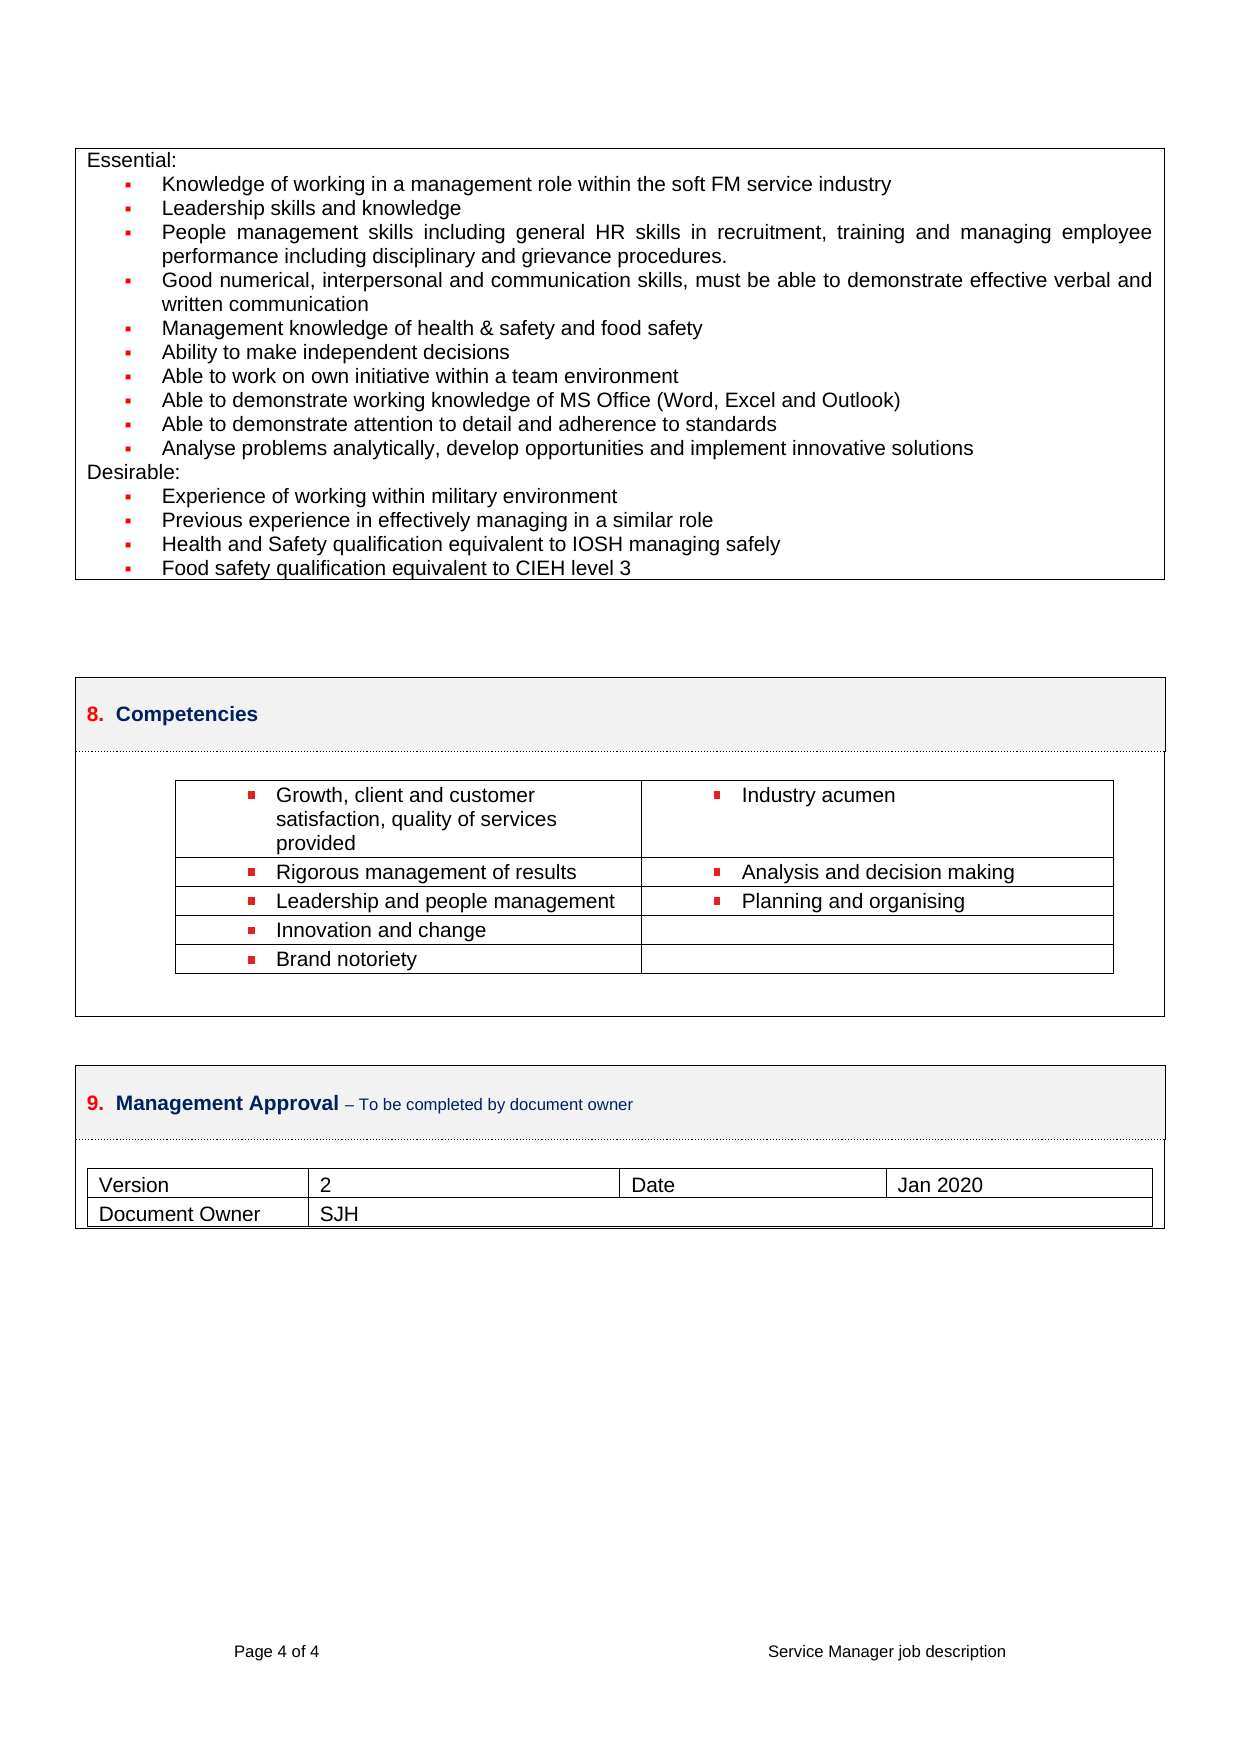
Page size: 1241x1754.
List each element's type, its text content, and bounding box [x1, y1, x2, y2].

table_cell [76, 1139, 1164, 1227]
table_header 9. Management Approval – To be completed by document owner [76, 1066, 1165, 1139]
table_cell Essential: Knowledge of working in a management role within the soft FM service industry Leadership skills and knowledge People management skills including general HR skills in recruitment, training and managing employee performance including disciplinary and grievance procedures. Good numerical, interpersonal and communication skills, must be able to demonstrate effective verbal and written communication Management knowledge of health & safety and food safety Ability to make independent decisions Able to work on own initiative within a team environment Able to demonstrate working knowledge of MS Office (Word, Excel and Outlook) Able to demonstrate attention to detail and adherence to standards Analyse problems analytically, develop opportunities and implement innovative solutions Desirable: Experience of working within military environment Previous experience in effectively managing in a similar role Health and Safety qualification equivalent to IOSH managing safely Food safety qualification equivalent to CIEH level 3 [76, 149, 1164, 579]
table_cell [76, 751, 1164, 1016]
table_header 8. Competencies [76, 678, 1165, 751]
